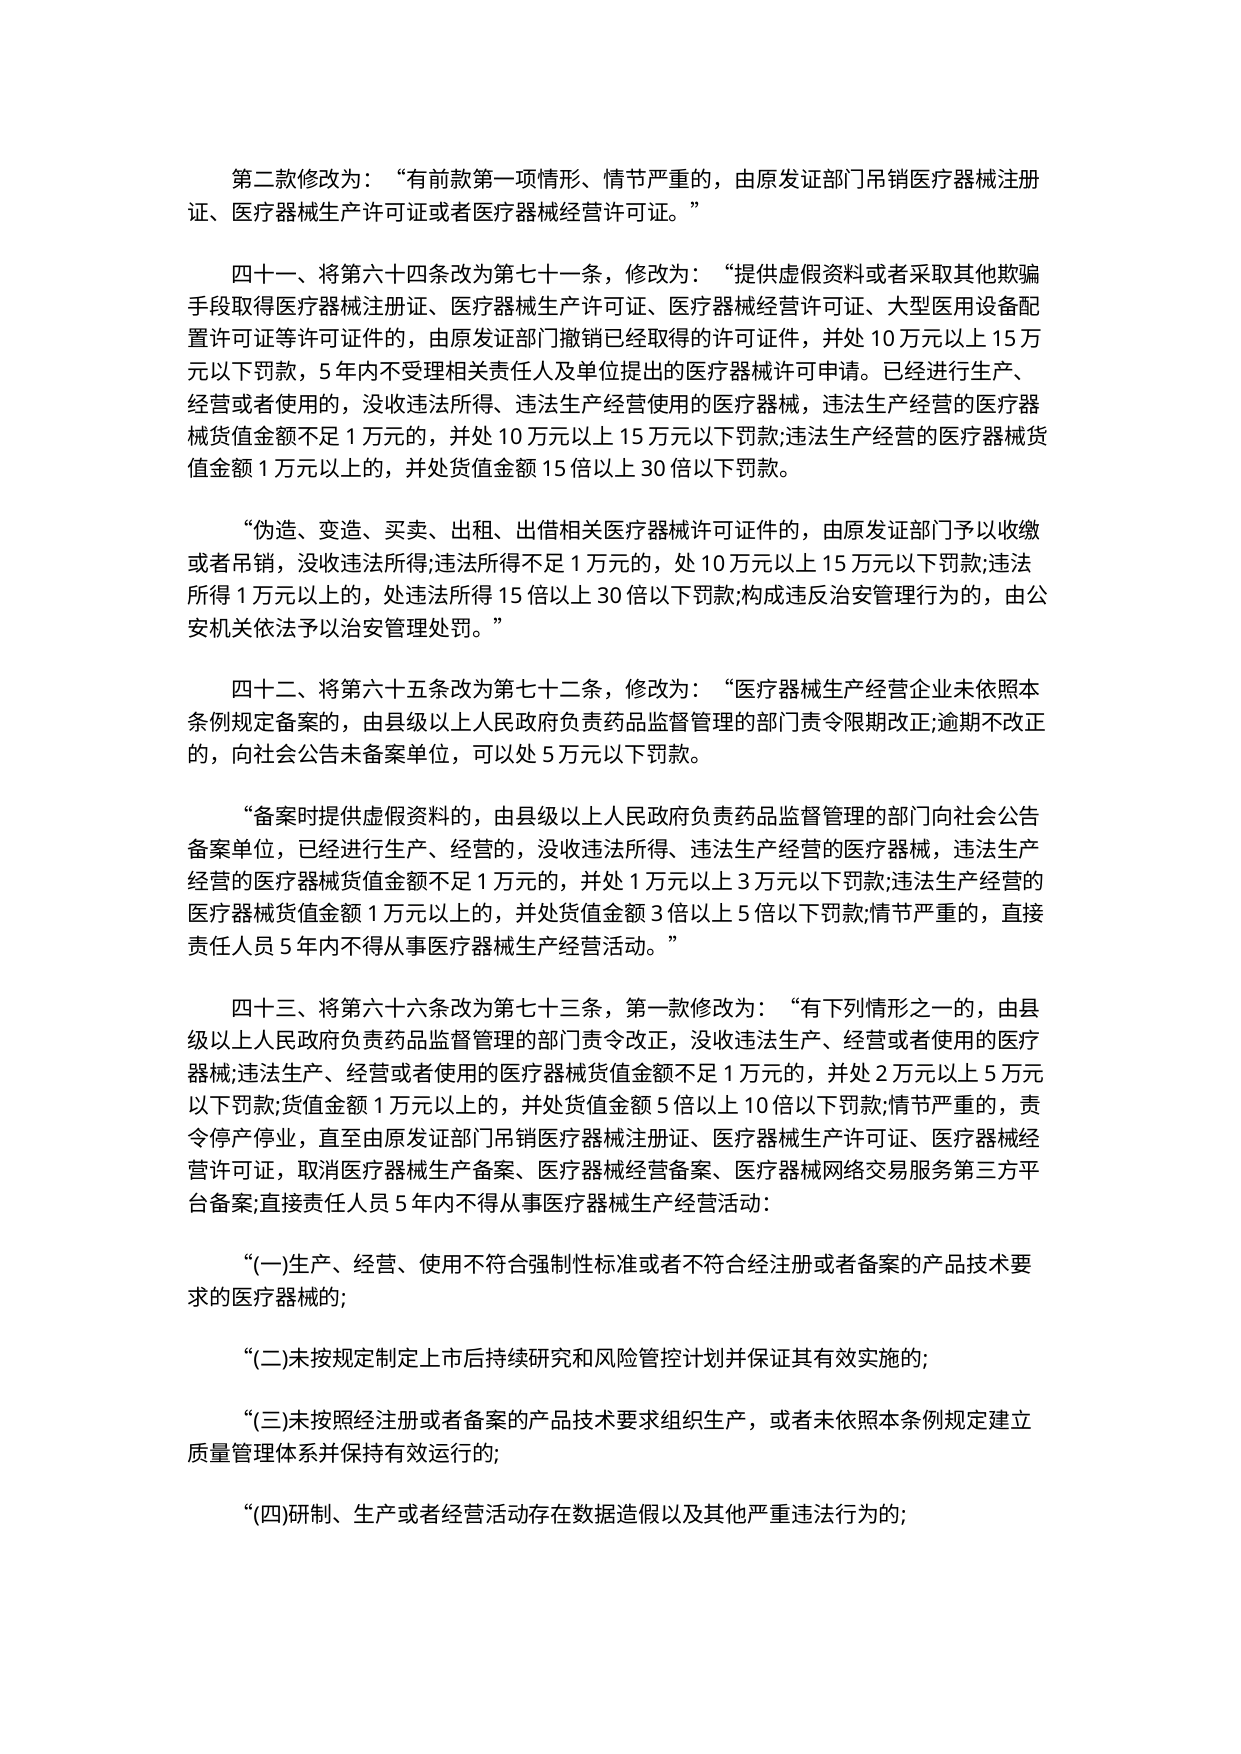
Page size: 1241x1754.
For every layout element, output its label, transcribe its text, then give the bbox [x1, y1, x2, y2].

text “(三)未按照经注册或者备案的产品技术要求组织生产，或者未依照本条例规定建立质量管理体系并保持有效运行的; [187, 1403, 1053, 1468]
text “备案时提供虚假资料的，由县级以上人民政府负责药品监督管理的部门向社会公告备案单位，已经进行生产、经营的，没收违法所得、违法生产经营的医疗器械，违法生产经营的医疗器械货值金额不足1万元的，并处1万元以上3万元以下罚款;违法生产经营的医疗器械货值金额1万元以上的，并处货值金额3倍以上5倍以下罚款;情节严重的，直接责任人员5年内不得从事医疗器械生产经营活动。” [187, 799, 1053, 961]
text “伪造、变造、买卖、出租、出借相关医疗器械许可证件的，由原发证部门予以收缴或者吊销，没收违法所得;违法所得不足1万元的，处10万元以上15万元以下罚款;违法所得1万元以上的，处违法所得15倍以上30倍以下罚款;构成违反治安管理行为的，由公安机关依法予以治安管理处罚。” [187, 513, 1053, 643]
text 第二款修改为：“有前款第一项情形、情节严重的，由原发证部门吊销医疗器械注册证、医疗器械生产许可证或者医疗器械经营许可证。” [187, 162, 1053, 227]
text “(四)研制、生产或者经营活动存在数据造假以及其他严重违法行为的; [187, 1497, 1053, 1529]
text 四十二、将第六十五条改为第七十二条，修改为：“医疗器械生产经营企业未依照本条例规定备案的，由县级以上人民政府负责药品监督管理的部门责令限期改正;逾期不改正的，向社会公告未备案单位，可以处5万元以下罚款。 [187, 672, 1053, 769]
text 四十三、将第六十六条改为第七十三条，第一款修改为：“有下列情形之一的，由县级以上人民政府负责药品监督管理的部门责令改正，没收违法生产、经营或者使用的医疗器械;违法生产、经营或者使用的医疗器械货值金额不足1万元的，并处2万元以上5万元以下罚款;货值金额1万元以上的，并处货值金额5倍以上10倍以下罚款;情节严重的，责令停产停业，直至由原发证部门吊销医疗器械注册证、医疗器械生产许可证、医疗器械经营许可证，取消医疗器械生产备案、医疗器械经营备案、医疗器械网络交易服务第三方平台备案;直接责任人员5年内不得从事医疗器械生产经营活动： [187, 990, 1053, 1218]
text “(二)未按规定制定上市后持续研究和风险管控计划并保证其有效实施的; [187, 1341, 1053, 1374]
text 四十一、将第六十四条改为第七十一条，修改为：“提供虚假资料或者采取其他欺骗手段取得医疗器械注册证、医疗器械生产许可证、医疗器械经营许可证、大型医用设备配置许可证等许可证件的，由原发证部门撤销已经取得的许可证件，并处10万元以上15万元以下罚款，5年内不受理相关责任人及单位提出的医疗器械许可申请。已经进行生产、经营或者使用的，没收违法所得、违法生产经营使用的医疗器械，违法生产经营的医疗器械货值金额不足1万元的，并处10万元以上15万元以下罚款;违法生产经营的医疗器械货值金额1万元以上的，并处货值金额15倍以上30倍以下罚款。 [187, 256, 1053, 484]
text “(一)生产、经营、使用不符合强制性标准或者不符合经注册或者备案的产品技术要求的医疗器械的; [187, 1247, 1053, 1312]
